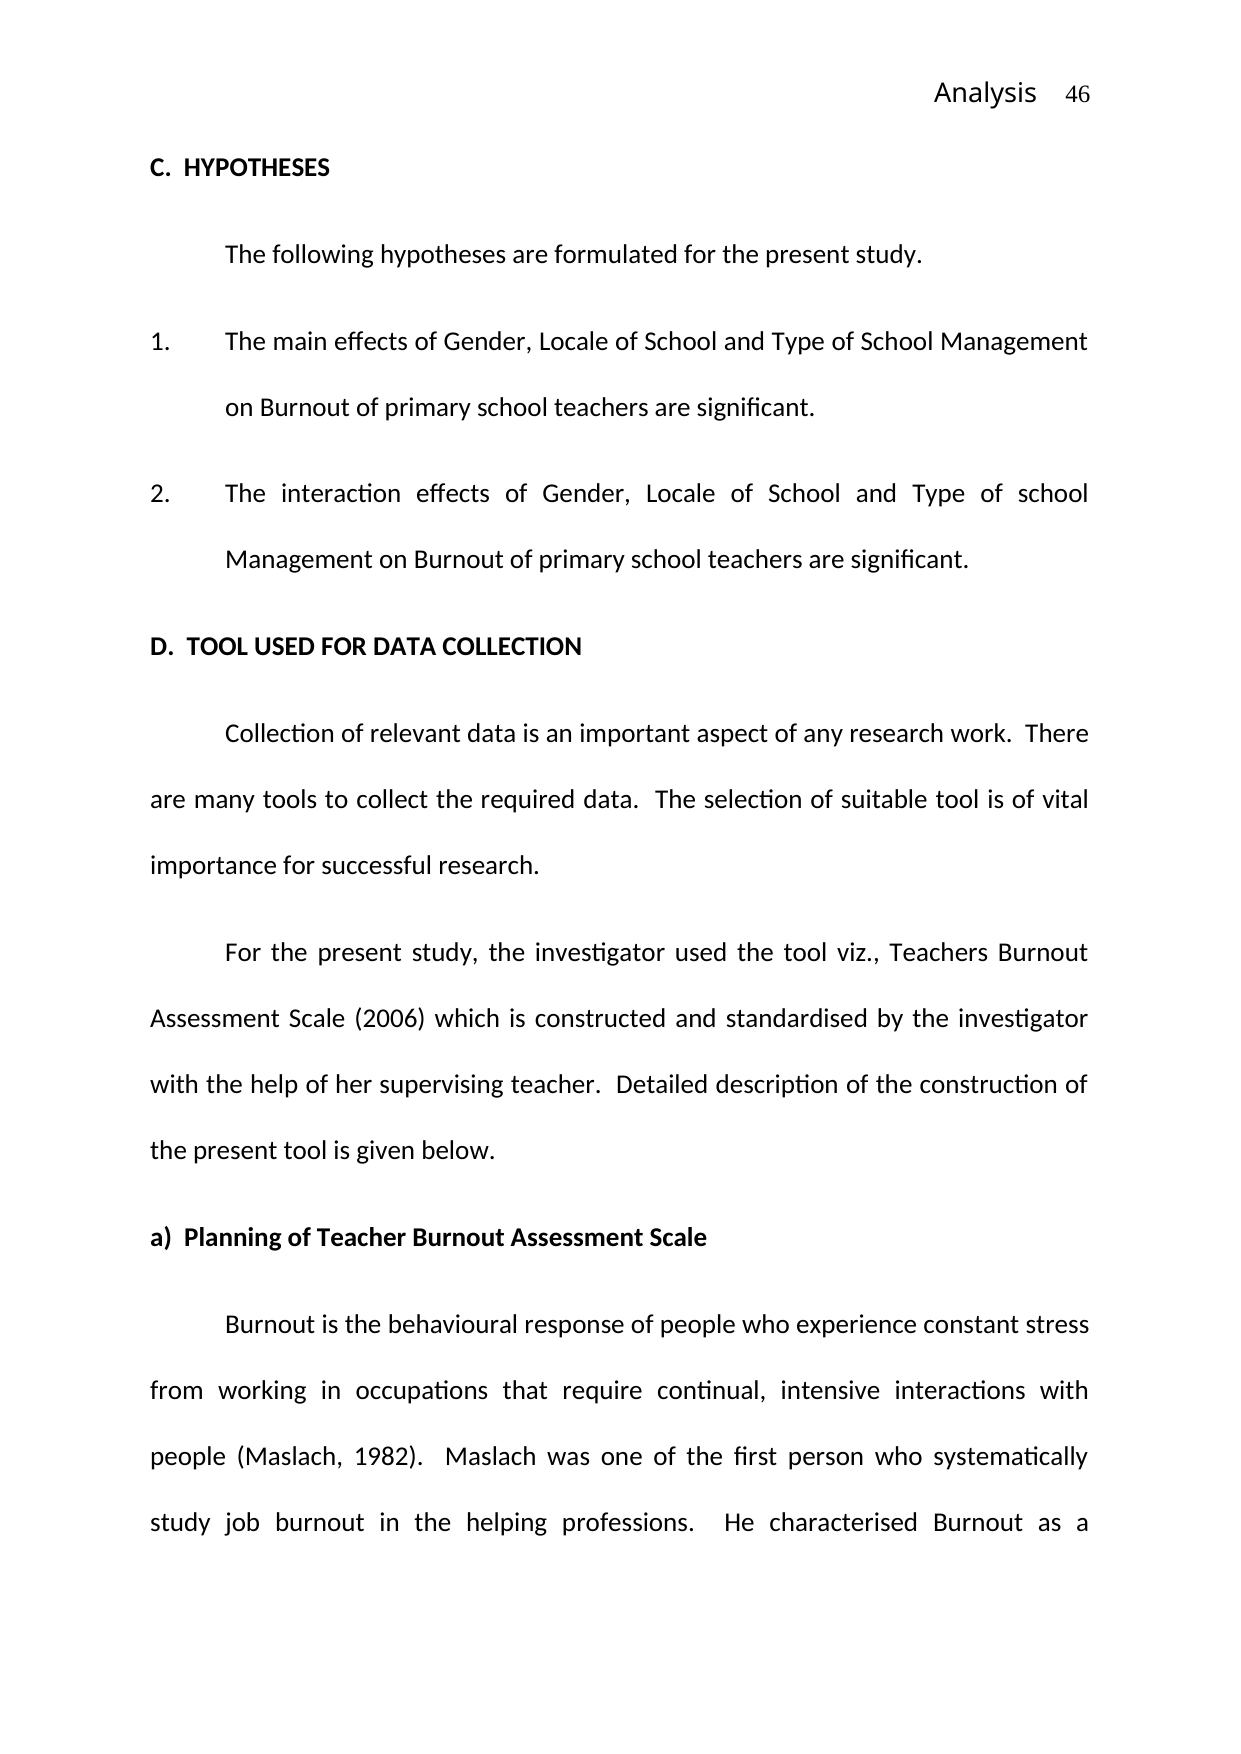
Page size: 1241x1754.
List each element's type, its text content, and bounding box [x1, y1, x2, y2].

text 1. The main effects of Gender, Locale of School and Type of School Management on Burnout of primary school teachers are significant. [150, 324, 1090, 423]
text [150, 1307, 1090, 1538]
text Collection of relevant data is an important aspect of any research work. There are many tools to collect the required data. The selection of suitable tool is of vital importance for successful research. [150, 716, 1090, 882]
text The following hypotheses are formulated for the present study. [150, 237, 1090, 270]
text D. TOOL USED FOR DATA COLLECTION [150, 629, 1090, 663]
text 2. The interaction effects of Gender, Locale of School and Type of school Management on Burnout of primary school teachers are significant. [150, 477, 1090, 576]
text a) Planning of Teacher Burnout Assessment Scale [150, 1220, 1090, 1253]
text For the present study, the investigator used the tool viz., Teachers Burnout Assessment Scale (2006) which is constructed and standardised by the investigator with the help of her supervising teacher. Detailed description of the construction of the present tool is given below. [150, 935, 1090, 1167]
text C. HYPOTHESES [150, 150, 1090, 183]
